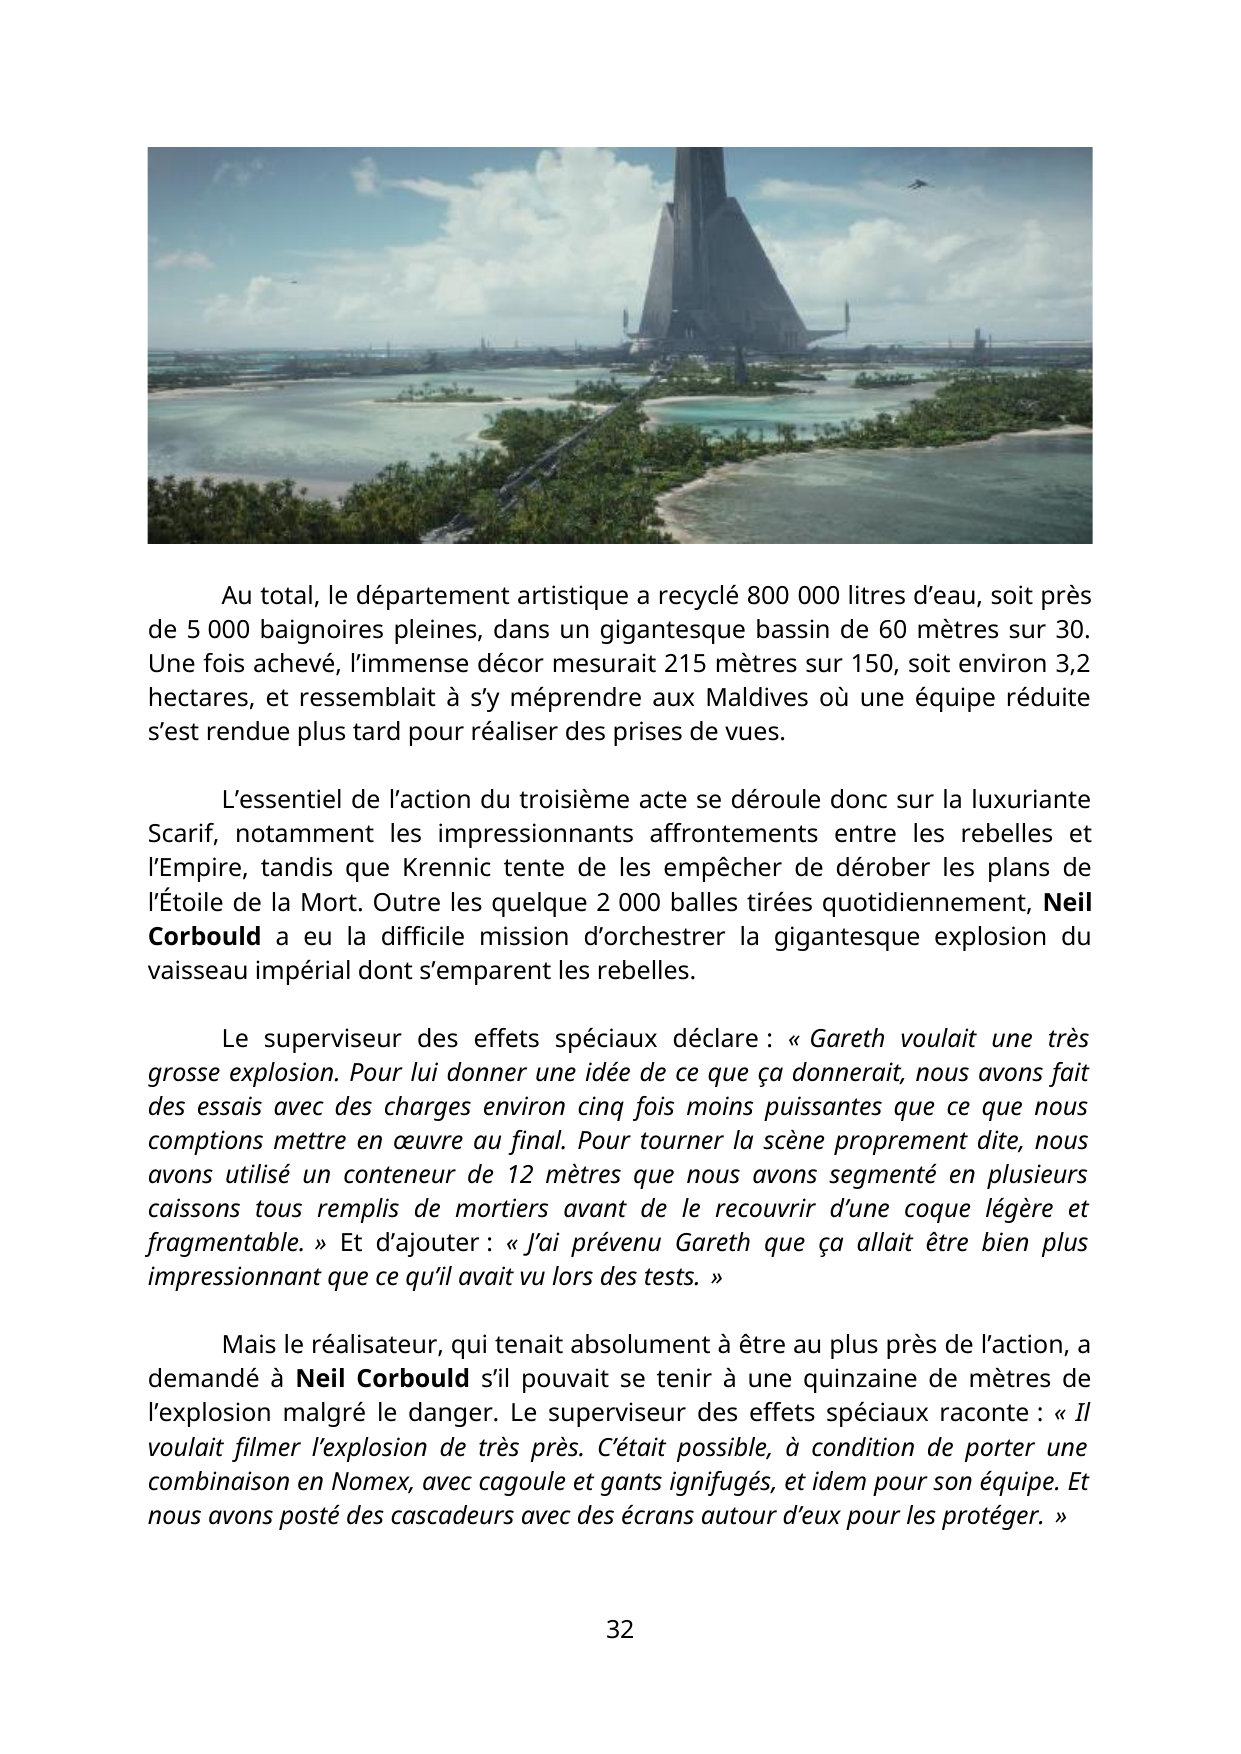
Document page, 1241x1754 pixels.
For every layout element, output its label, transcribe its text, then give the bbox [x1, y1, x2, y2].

text Au total, le département artistique a recyclé 800 000 litres d’eau, soit près de 5 000 baignoires pleines, dans un gigantesque bassin de 60 mètres sur 30. Une fois achevé, l’immense décor mesurait 215 mètres sur 150, soit environ 3,2 hectares, et ressemblait à s’y méprendre aux Maldives où une équipe réduite s’est rendue plus tard pour réaliser des prises de vues. [148, 578, 1093, 748]
text Le superviseur des effets spéciaux déclare : « Gareth voulait une très grosse explosion. Pour lui donner une idée de ce que ça donnerait, nous avons fait des essais avec des charges environ cinq fois moins puissantes que ce que nous comptions mettre en œuvre au final. Pour tourner la scène proprement dite, nous avons utilisé un conteneur de 12 mètres que nous avons segmenté en plusieurs caissons tous remplis de mortiers avant de le recouvrir d’une coque légère et fragmentable. » Et d’ajouter : « J’ai prévenu Gareth que ça allait être bien plus impressionnant que ce qu’il avait vu lors des tests. » [148, 1020, 1093, 1293]
text Mais le réalisateur, qui tenait absolument à être au plus près de l’action, a demandé à Neil Corbould s’il pouvait se tenir à une quinzaine de mètres de l’explosion malgré le danger. Le superviseur des effets spéciaux raconte : « Il voulait filmer l’explosion de très près. C’était possible, à condition de porter une combinaison en Nomex, avec cagoule et gants ignifugés, et idem pour son équipe. Et nous avons posté des cascadeurs avec des écrans autour d’eux pour les protéger. » [148, 1327, 1093, 1531]
text L’essentiel de l’action du troisième acte se déroule donc sur la luxuriante Scarif, notamment les impressionnants affrontements entre les rebelles et l’Empire, tandis que Krennic tente de les empêcher de dérober les plans de l’Étoile de la Mort. Outre les quelque 2 000 balles tirées quotidiennement, Neil Corbould a eu la difficile mission d’orchestrer la gigantesque explosion du vaisseau impérial dont s’emparent les rebelles. [148, 782, 1093, 986]
picture [147, 147, 1093, 544]
